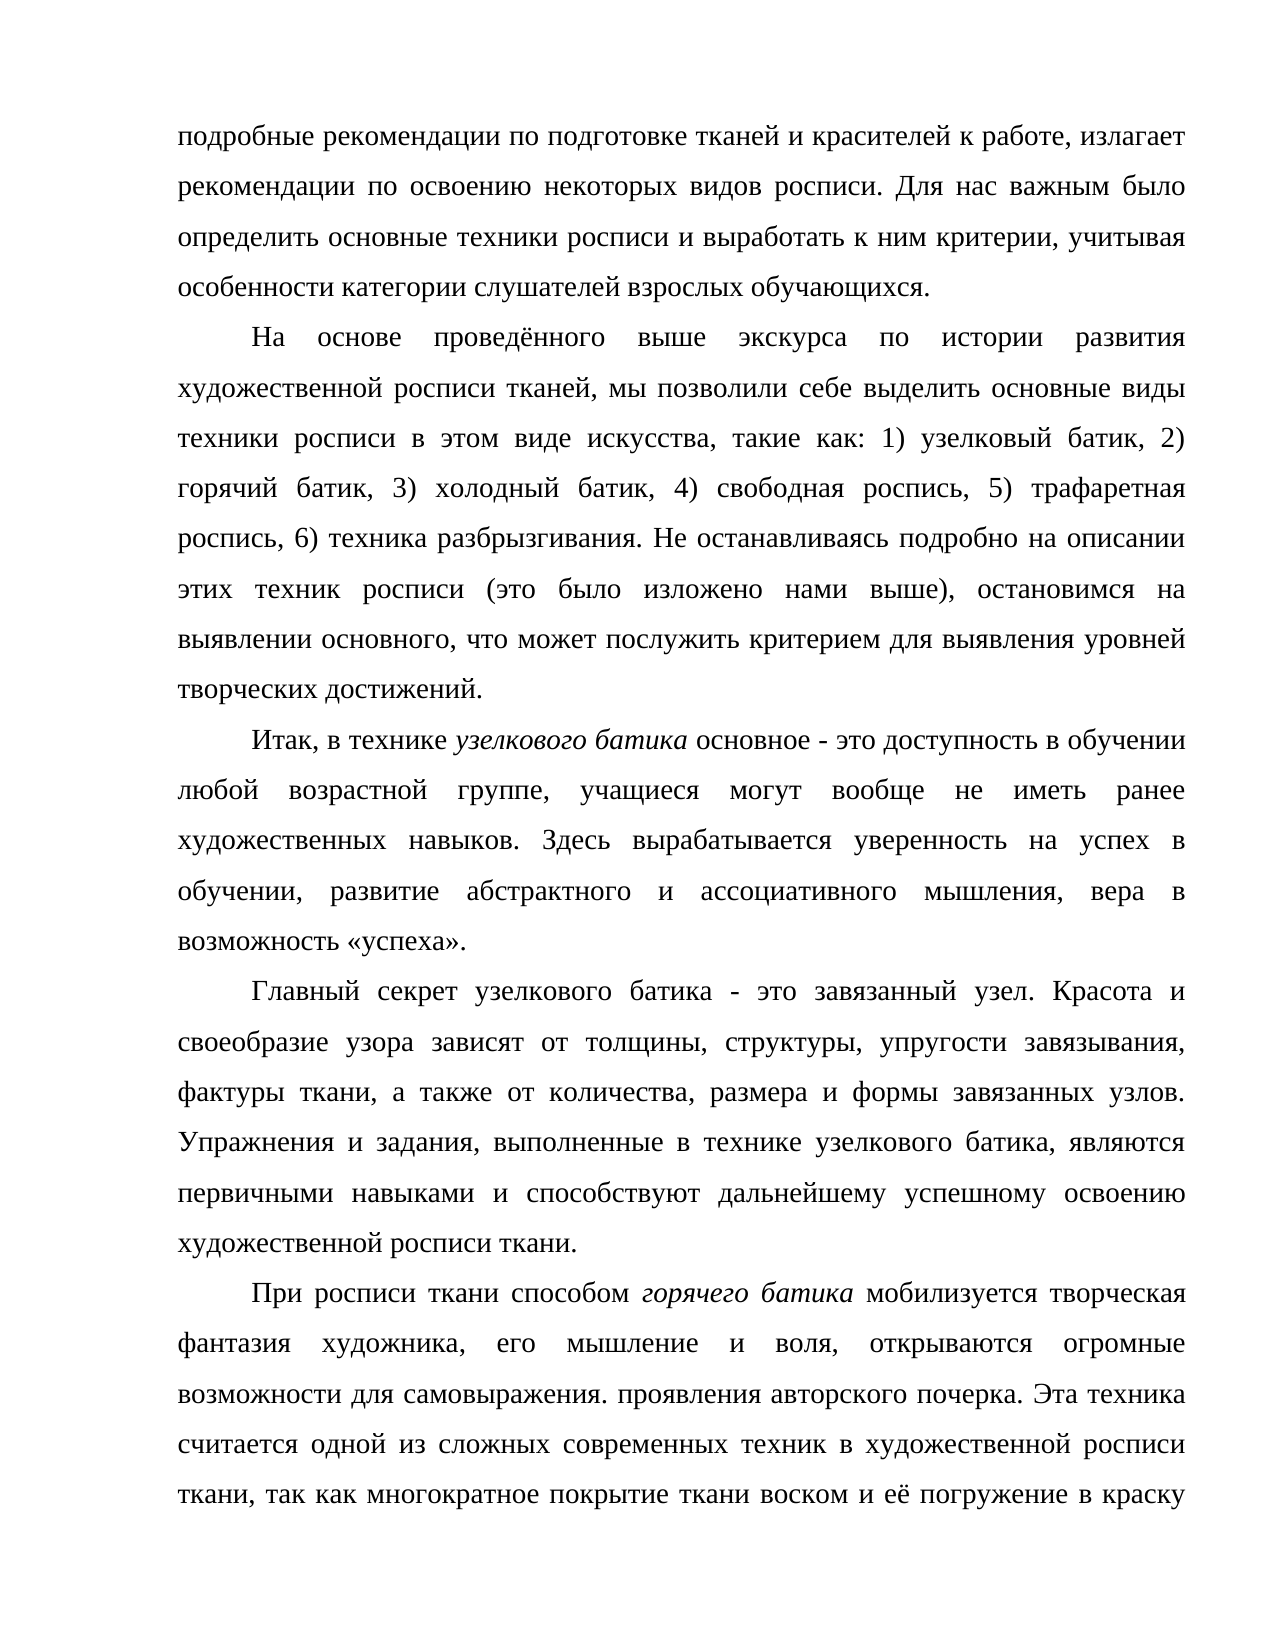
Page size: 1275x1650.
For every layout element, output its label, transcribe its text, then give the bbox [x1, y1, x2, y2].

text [177, 118, 1186, 303]
text Главный секрет узелкового батика - это завязанный узел. Красота и своеобразие узора зависят от толщины, структуры, упругости завязывания, фактуры ткани, а также от количества, размера и формы завязанных узлов. Упражнения и задания, выполненные в технике узелкового батика, являются первичными навыками и способствуют дальнейшему успешному освоению художественной росписи ткани. [177, 973, 1186, 1258]
text Итак, в технике узелкового батика основное - это доступность в обучении любой возрастной группе, учащиеся могут вообще не иметь ранее художественных навыков. Здесь вырабатывается уверенность на успех в обучении, развитие абстрактного и ассоциативного мышления, вера в возможность «успеха». [177, 722, 1186, 957]
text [177, 1275, 1186, 1510]
text На основе проведённого выше экскурса по истории развития художественной росписи тканей, мы позволили себе выделить основные виды техники росписи в этом виде искусства, такие как: 1) узелковый батик, 2) горячий батик, 3) холодный батик, 4) свободная роспись, 5) трафаретная роспись, 6) техника разбрызгивания. Не останавливаясь подробно на описании этих техник росписи (это было изложено нами выше), остановимся на выявлении основного, что может послужить критерием для выявления уровней творческих достижений. [177, 319, 1186, 705]
